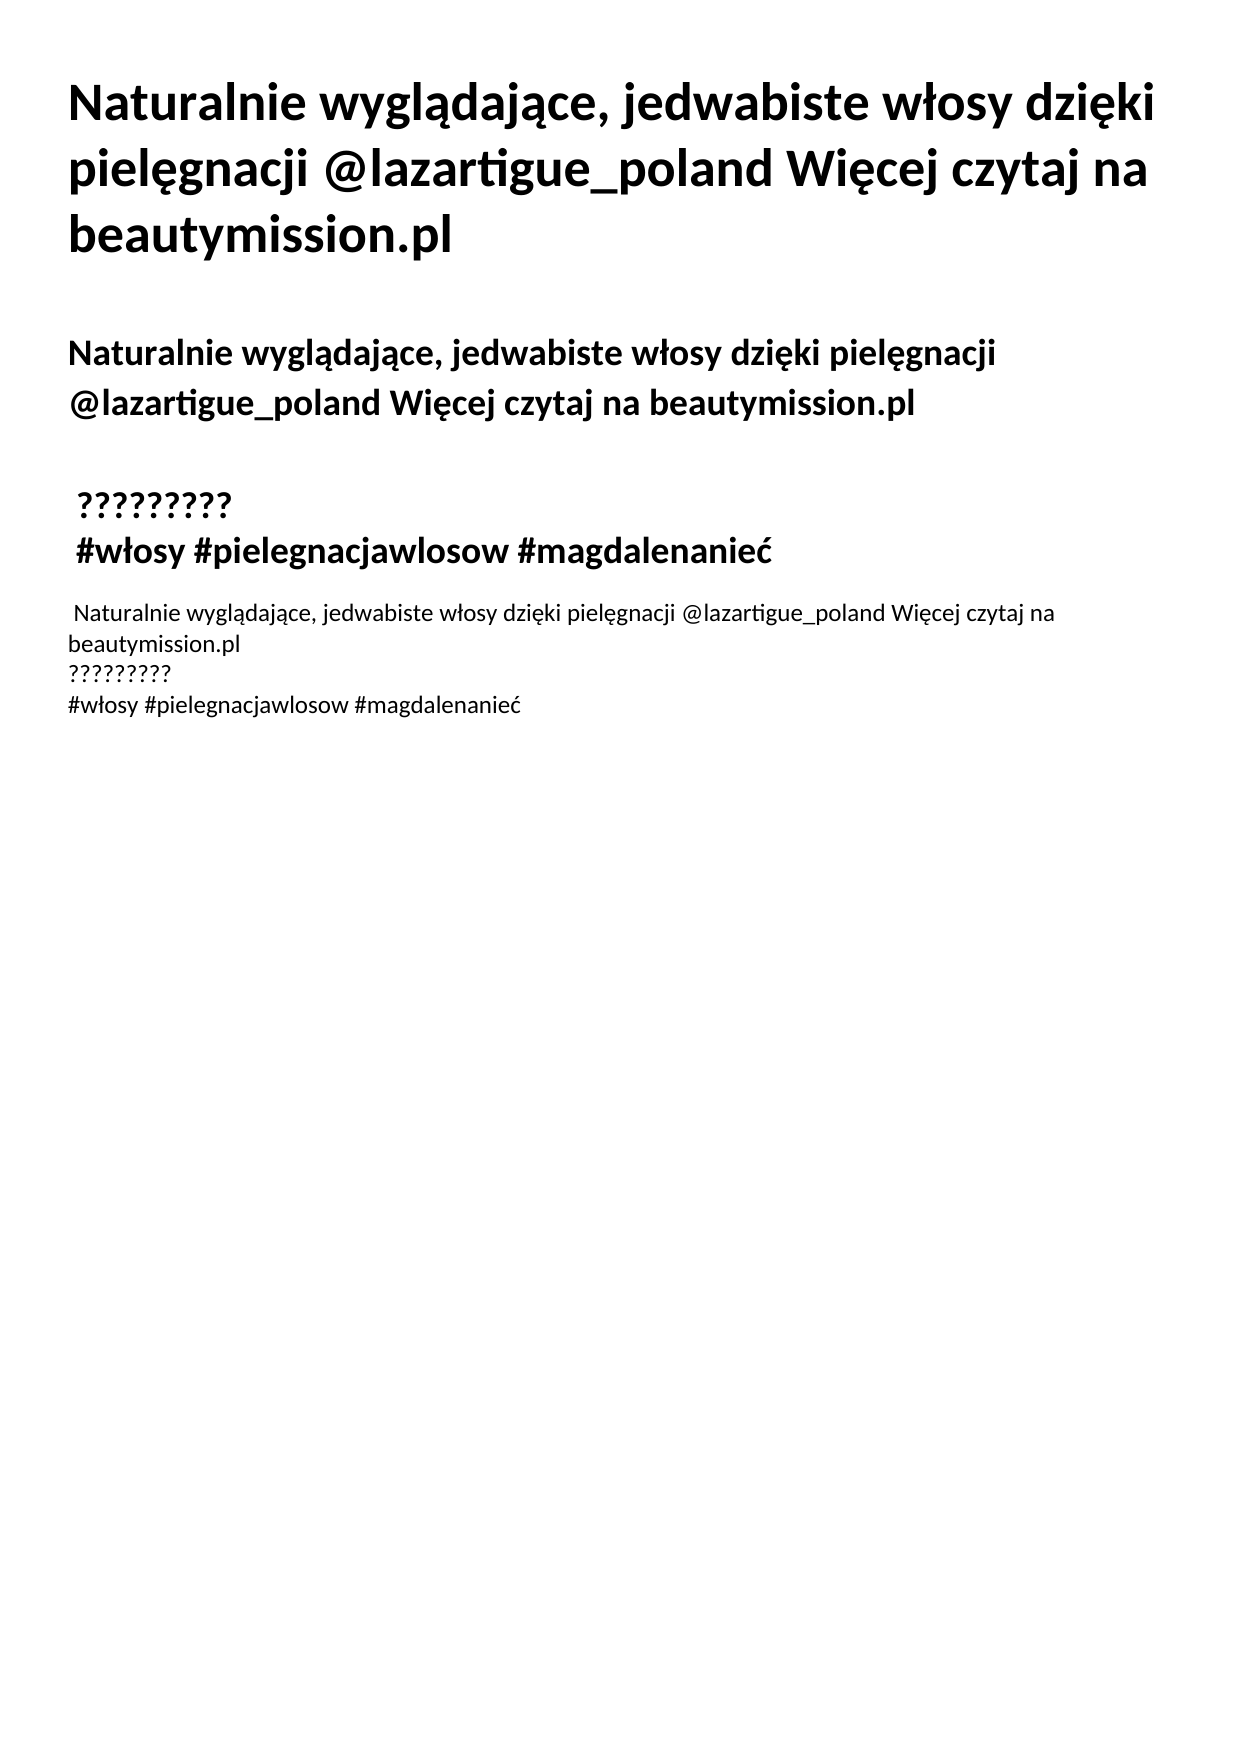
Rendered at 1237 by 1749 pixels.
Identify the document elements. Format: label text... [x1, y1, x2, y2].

text Naturalnie wyglądające, jedwabiste włosy dzięki pielęgnacji @lazartigue_poland Więcej czytaj na beautymission.pl [68, 597, 1169, 658]
text Naturalnie wyglądające, jedwabiste włosy dzięki pielęgnacji @lazartigue_poland Więcej czytaj na beautymission.pl [68, 329, 1169, 425]
text #włosy #pielegnacjawlosow #magdalenanieć [68, 689, 1169, 719]
text #włosy #pielegnacjawlosow #magdalenanieć [68, 527, 1169, 573]
text ??‍???‍???‍? [68, 658, 1169, 689]
text ??‍???‍???‍? [68, 482, 1169, 527]
text Naturalnie wyglądające, jedwabiste włosy dzięki pielęgnacji @lazartigue_poland Więcej czytaj na beautymission.pl [68, 68, 1169, 266]
